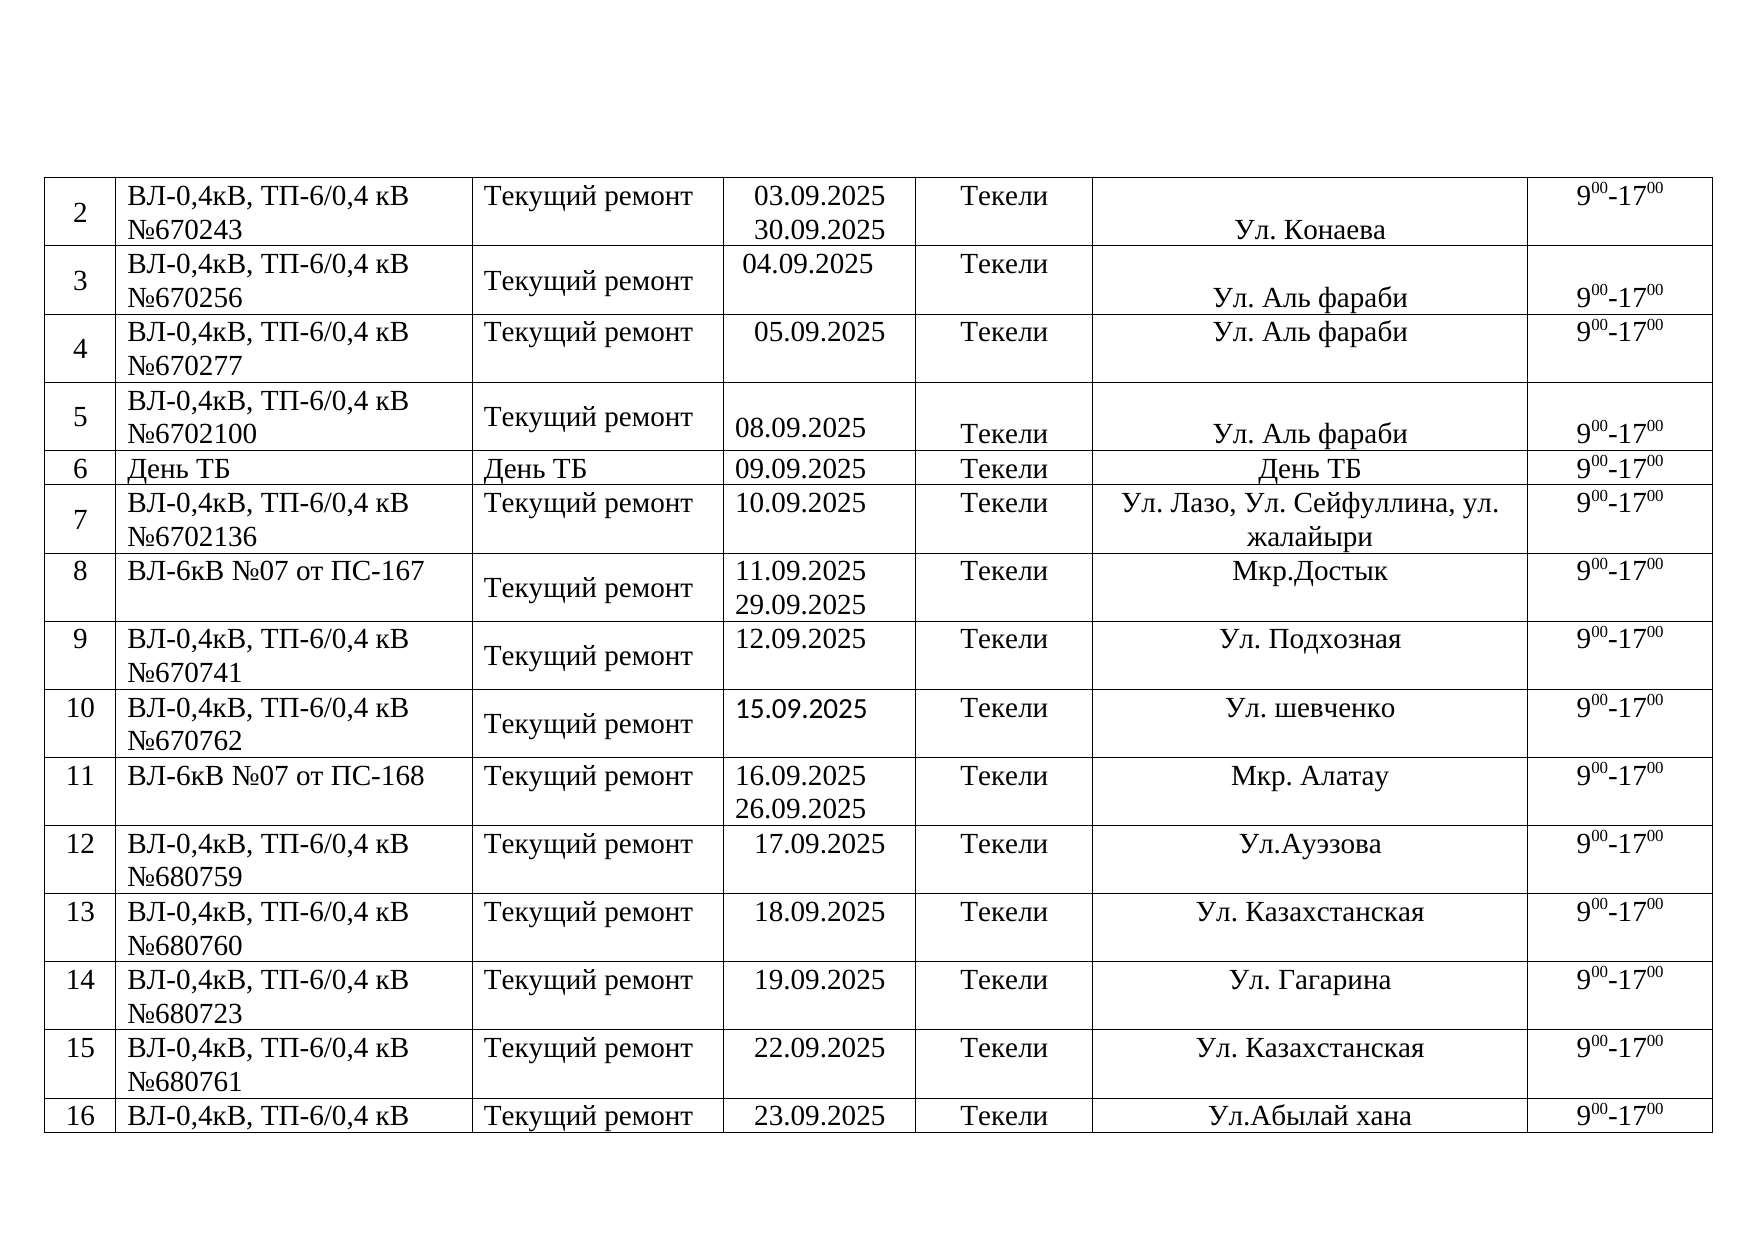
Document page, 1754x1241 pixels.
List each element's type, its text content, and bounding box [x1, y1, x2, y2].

table_cell ВЛ-0,4кВ, ТП-6/0,4 кВ №680761 [116, 1030, 472, 1097]
table_cell День ТБ [1093, 451, 1527, 484]
table_cell ВЛ-0,4кВ, ТП-6/0,4 кВ №670762 [116, 690, 472, 757]
table_cell Текели [916, 622, 1092, 689]
table_cell 22.09.2025 [724, 1030, 915, 1097]
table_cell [116, 1099, 472, 1132]
table_cell Текущий ремонт [473, 622, 723, 689]
table_cell 18.09.2025 [724, 894, 915, 961]
table_cell 13 [45, 894, 115, 961]
table_cell 900-1700 [1528, 894, 1712, 961]
table_cell Текели [916, 383, 1092, 450]
table_cell 16.09.2025 26.09.2025 [724, 758, 915, 825]
table_cell Текели [916, 962, 1092, 1029]
table_cell 10.09.2025 [724, 485, 915, 552]
table_cell ВЛ-0,4кВ, ТП-6/0,4 кВ №680723 [116, 962, 472, 1029]
table_cell Текущий ремонт [473, 554, 723, 621]
table_cell Текели [916, 894, 1092, 961]
table_cell Ул.Абылай хана [1093, 1099, 1527, 1132]
table_cell Текели [916, 246, 1092, 313]
table_cell Ул. Аль фараби [1093, 246, 1527, 313]
table_cell 900-1700 [1528, 826, 1712, 893]
table_cell Текели [916, 1030, 1092, 1097]
table_cell 3 [45, 246, 115, 313]
table_cell ВЛ-0,4кВ, ТП-6/0,4 кВ №6702100 [116, 383, 472, 450]
table_cell 6 [45, 451, 115, 484]
table_cell 9 [45, 622, 115, 689]
table_cell ВЛ-0,4кВ, ТП-6/0,4 кВ №680760 [116, 894, 472, 961]
table_cell Текели [916, 826, 1092, 893]
table_cell ВЛ-0,4кВ, ТП-6/0,4 кВ №670256 [116, 246, 472, 313]
table_cell 900-1700 [1528, 1099, 1712, 1132]
table_cell Текели [916, 690, 1092, 757]
table_cell Текущий ремонт [473, 1030, 723, 1097]
table_cell Текущий ремонт [473, 178, 723, 245]
table_cell 17.09.2025 [724, 826, 915, 893]
table_cell ВЛ-6кВ №07 от ПС-167 [116, 554, 472, 621]
table_cell 15.09.2025 [724, 690, 915, 757]
table_cell Ул. Лазо, Ул. Сейфуллина, ул. жалайыри [1093, 485, 1527, 552]
table_cell Текущий ремонт [473, 485, 723, 552]
table_cell Текущий ремонт [473, 826, 723, 893]
table_cell 900-1700 [1528, 315, 1712, 382]
table_cell 900-1700 [1528, 383, 1712, 450]
table_cell Ул. Казахстанская [1093, 894, 1527, 961]
table_cell Мкр. Алатау [1093, 758, 1527, 825]
table_cell 2 [45, 178, 115, 245]
table_cell Текели [916, 178, 1092, 245]
table_cell 8 [45, 554, 115, 621]
table_cell Текущий ремонт [473, 894, 723, 961]
table_cell ВЛ-0,4кВ, ТП-6/0,4 кВ №6702136 [116, 485, 472, 552]
table_cell Текущий ремонт [473, 1099, 723, 1132]
table_cell 23.09.2025 [724, 1099, 915, 1132]
table_cell 4 [45, 315, 115, 382]
table_cell 12 [45, 826, 115, 893]
table_cell 900-1700 [1528, 246, 1712, 313]
table_cell 900-1700 [1528, 690, 1712, 757]
table_cell 08.09.2025 [724, 383, 915, 450]
table_cell Ул. Аль фараби [1093, 315, 1527, 382]
table_cell 900-1700 [1528, 554, 1712, 621]
table_cell Текущий ремонт [473, 246, 723, 313]
table_cell 5 [45, 383, 115, 450]
table_cell 09.09.2025 [724, 451, 915, 484]
table_cell 05.09.2025 [724, 315, 915, 382]
table_cell 900-1700 [1528, 1030, 1712, 1097]
table_cell Ул. Гагарина [1093, 962, 1527, 1029]
table_cell 14 [45, 962, 115, 1029]
table_cell 15 [45, 1030, 115, 1097]
table_cell ВЛ-6кВ №07 от ПС-168 [116, 758, 472, 825]
table_cell 900-1700 [1528, 962, 1712, 1029]
table_cell Текущий ремонт [473, 383, 723, 450]
table_cell Ул. Подхозная [1093, 622, 1527, 689]
table_cell 11.09.2025 29.09.2025 [724, 554, 915, 621]
table_cell Текущий ремонт [473, 962, 723, 1029]
table_cell 11 [45, 758, 115, 825]
table_cell ВЛ-0,4кВ, ТП-6/0,4 кВ №670277 [116, 315, 472, 382]
table_cell ВЛ-0,4кВ, ТП-6/0,4 кВ №680759 [116, 826, 472, 893]
table_cell День ТБ [116, 451, 472, 484]
table_cell 10 [45, 690, 115, 757]
table_cell ВЛ-0,4кВ, ТП-6/0,4 кВ №670243 [116, 178, 472, 245]
table_cell ВЛ-0,4кВ, ТП-6/0,4 кВ №670741 [116, 622, 472, 689]
table_cell Ул. Казахстанская [1093, 1030, 1527, 1097]
table_cell Ул. Аль фараби [1093, 383, 1527, 450]
table_cell Мкр.Достык [1093, 554, 1527, 621]
table_cell Ул. Конаева [1093, 178, 1527, 245]
table_cell 7 [45, 485, 115, 552]
table_cell Текущий ремонт [473, 690, 723, 757]
table_cell Текущий ремонт [473, 315, 723, 382]
table_cell Текущий ремонт [473, 758, 723, 825]
table_cell День ТБ [473, 451, 723, 484]
table_cell Текели [916, 485, 1092, 552]
table_cell Ул. шевченко [1093, 690, 1527, 757]
table_cell 900-1700 [1528, 178, 1712, 245]
table_cell Текели [916, 554, 1092, 621]
table_cell Ул.Ауэзова [1093, 826, 1527, 893]
table_cell Текели [916, 451, 1092, 484]
table_cell 900-1700 [1528, 758, 1712, 825]
table_cell 900-1700 [1528, 622, 1712, 689]
table_cell 900-1700 [1528, 451, 1712, 484]
table_cell 03.09.2025 30.09.2025 [724, 178, 915, 245]
table_cell 12.09.2025 [724, 622, 915, 689]
table_cell 19.09.2025 [724, 962, 915, 1029]
table_cell 900-1700 [1528, 485, 1712, 552]
table_cell Текели [916, 758, 1092, 825]
table_cell 16 [45, 1099, 115, 1132]
table_cell 04.09.2025 [724, 246, 915, 313]
table_cell Текели [916, 315, 1092, 382]
table_cell Текели [916, 1099, 1092, 1132]
